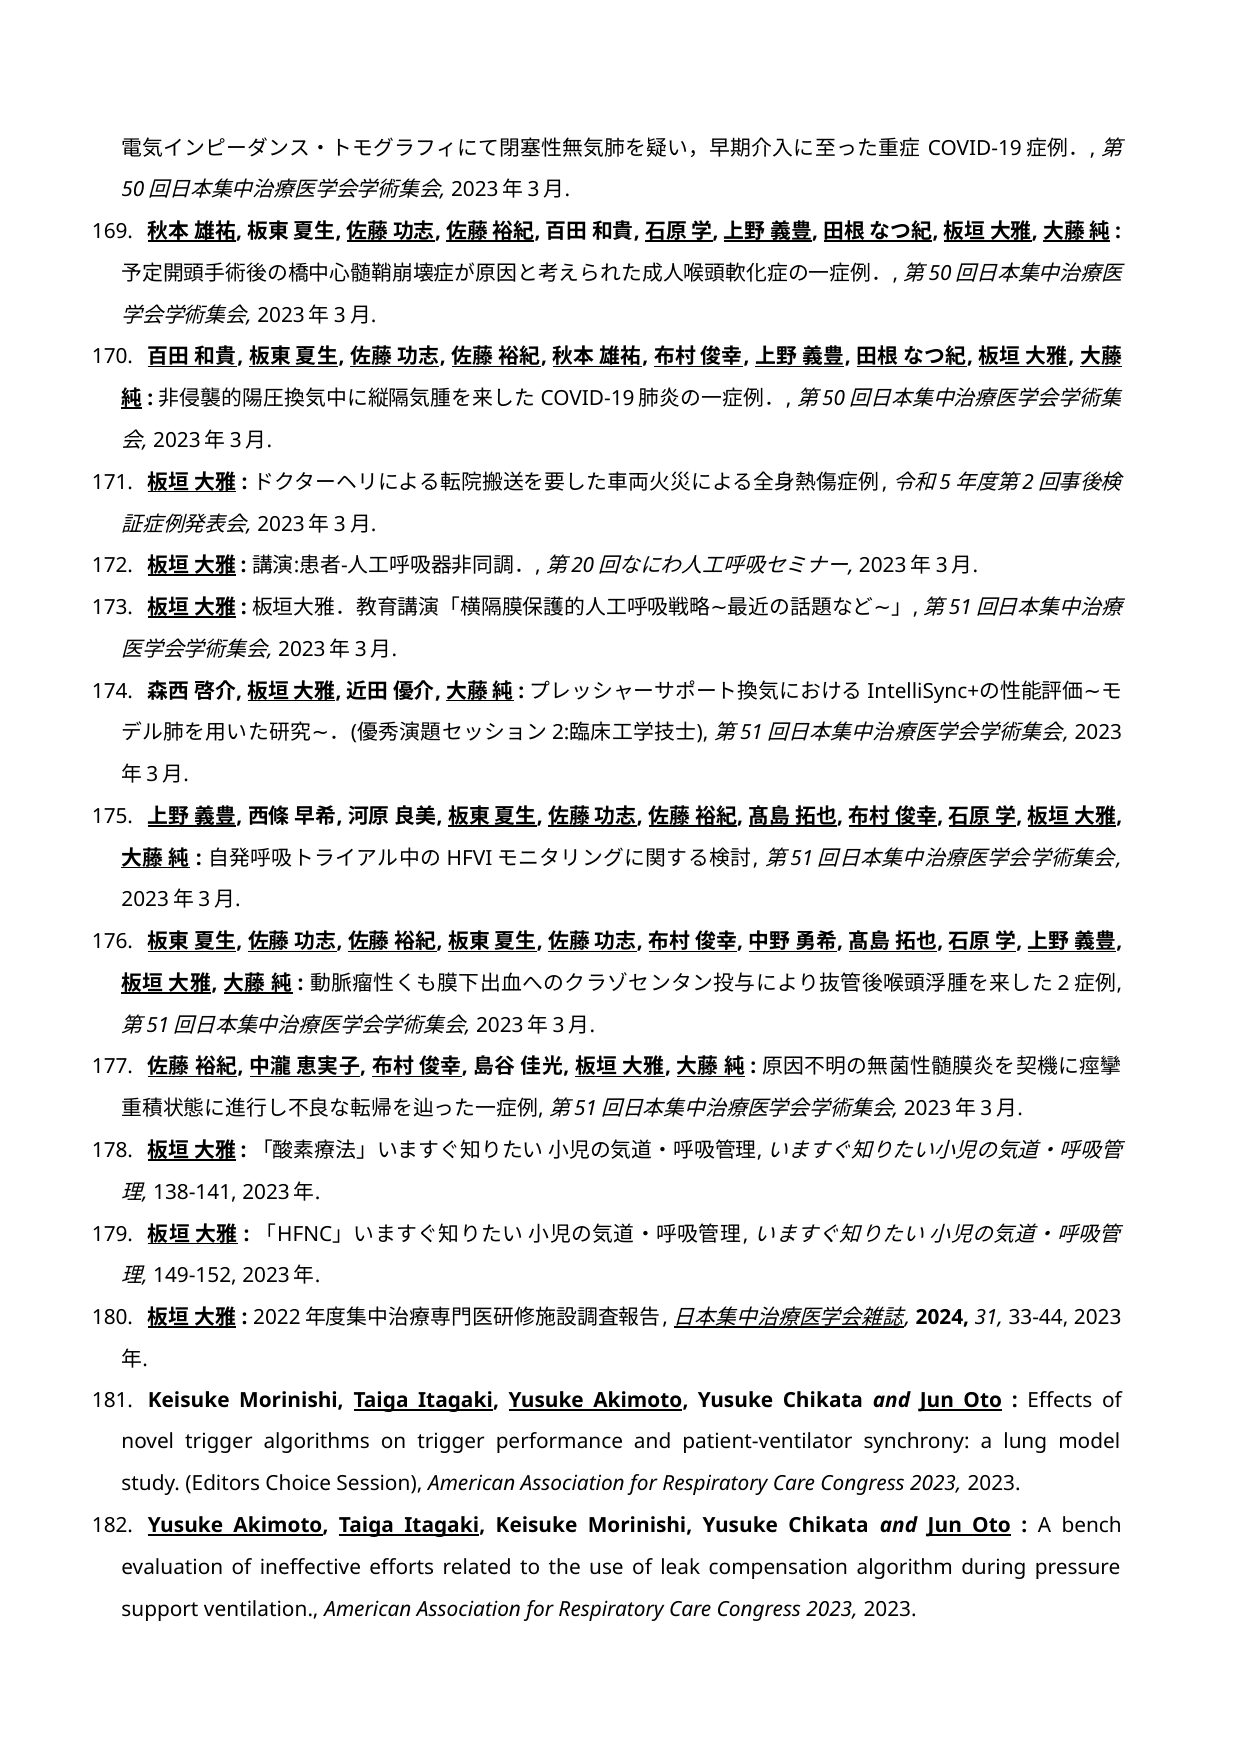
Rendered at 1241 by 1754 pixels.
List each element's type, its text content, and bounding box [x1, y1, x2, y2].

list 板垣 大雅 : 板垣大雅．教育講演「横隔膜保護的人工呼吸戦略∼最近の話題など∼」, 第51回日本集中治療医学会学術集会, 2023年3月. [92, 584, 1122, 668]
list Yusuke Akimoto, Taiga Itagaki, Keisuke Morinishi, Yusuke Chikata and Jun Oto : A bench evaluation of ineffective efforts related to the use of leak compensation algorithm during pressure support ventilation., American Association for Respiratory Care Congress 2023, 2023. [92, 1503, 1122, 1629]
list 板垣 大雅 : 「酸素療法」いますぐ知りたい 小児の気道・呼吸管理, いますぐ知りたい小児の気道・呼吸管理, 138-141, 2023年. [92, 1128, 1122, 1211]
list 秋本 雄祐, 板東 夏生, 佐藤 功志, 佐藤 裕紀, 百田 和貴, 石原 学, 上野 義豊, 田根 なつ紀, 板垣 大雅, 大藤 純 : 予定開頭手術後の橋中心髄鞘崩壊症が原因と考えられた成人喉頭軟化症の一症例．, 第50回日本集中治療医学会学術集会, 2023年3月. [92, 209, 1122, 334]
list 板垣 大雅 : 「HFNC」いますぐ知りたい 小児の気道・呼吸管理, いますぐ知りたい 小児の気道・呼吸管理, 149-152, 2023年. [92, 1211, 1122, 1295]
list 板垣 大雅 : 講演:患者-人工呼吸器非同調．, 第20回なにわ人工呼吸セミナー, 2023年3月. [92, 543, 1122, 584]
list 板垣 大雅 : 2022年度集中治療専門医研修施設調査報告, 日本集中治療医学会雑誌, 2024, 31, 33-44, 2023年. [92, 1295, 1122, 1378]
list 森西 啓介, 板垣 大雅, 近田 優介, 大藤 純 : プレッシャーサポート換気におけるIntelliSync+の性能評価∼モデル肺を用いた研究∼．(優秀演題セッション2:臨床工学技士), 第51回日本集中治療医学会学術集会, 2023年3月. [92, 668, 1122, 793]
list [92, 125, 1122, 209]
list 上野 義豊, 西條 早希, 河原 良美, 板東 夏生, 佐藤 功志, 佐藤 裕紀, 髙島 拓也, 布村 俊幸, 石原 学, 板垣 大雅, 大藤 純 : 自発呼吸トライアル中のHFVIモニタリングに関する検討, 第51回日本集中治療医学会学術集会, 2023年3月. [92, 793, 1122, 919]
list Keisuke Morinishi, Taiga Itagaki, Yusuke Akimoto, Yusuke Chikata and Jun Oto : Effects of novel trigger algorithms on trigger performance and patient-ventilator synchrony: a lung model study. (Editors Choice Session), American Association for Respiratory Care Congress 2023, 2023. [92, 1378, 1122, 1503]
list 板垣 大雅 : ドクターヘリによる転院搬送を要した車両火災による全身熱傷症例, 令和5年度第2回事後検証症例発表会, 2023年3月. [92, 459, 1122, 543]
list 百田 和貴, 板東 夏生, 佐藤 功志, 佐藤 裕紀, 秋本 雄祐, 布村 俊幸, 上野 義豊, 田根 なつ紀, 板垣 大雅, 大藤 純 : 非侵襲的陽圧換気中に縦隔気腫を来したCOVID-19肺炎の一症例．, 第50回日本集中治療医学会学術集会, 2023年3月. [92, 334, 1122, 459]
list 板東 夏生, 佐藤 功志, 佐藤 裕紀, 板東 夏生, 佐藤 功志, 布村 俊幸, 中野 勇希, 髙島 拓也, 石原 学, 上野 義豊, 板垣 大雅, 大藤 純 : 動脈瘤性くも膜下出血へのクラゾセンタン投与により抜管後喉頭浮腫を来した2症例, 第51回日本集中治療医学会学術集会, 2023年3月. [92, 919, 1122, 1044]
list 佐藤 裕紀, 中瀧 恵実子, 布村 俊幸, 島谷 佳光, 板垣 大雅, 大藤 純 : 原因不明の無菌性髄膜炎を契機に痙攣重積状態に進行し不良な転帰を辿った一症例, 第51回日本集中治療医学会学術集会, 2023年3月. [92, 1044, 1122, 1128]
